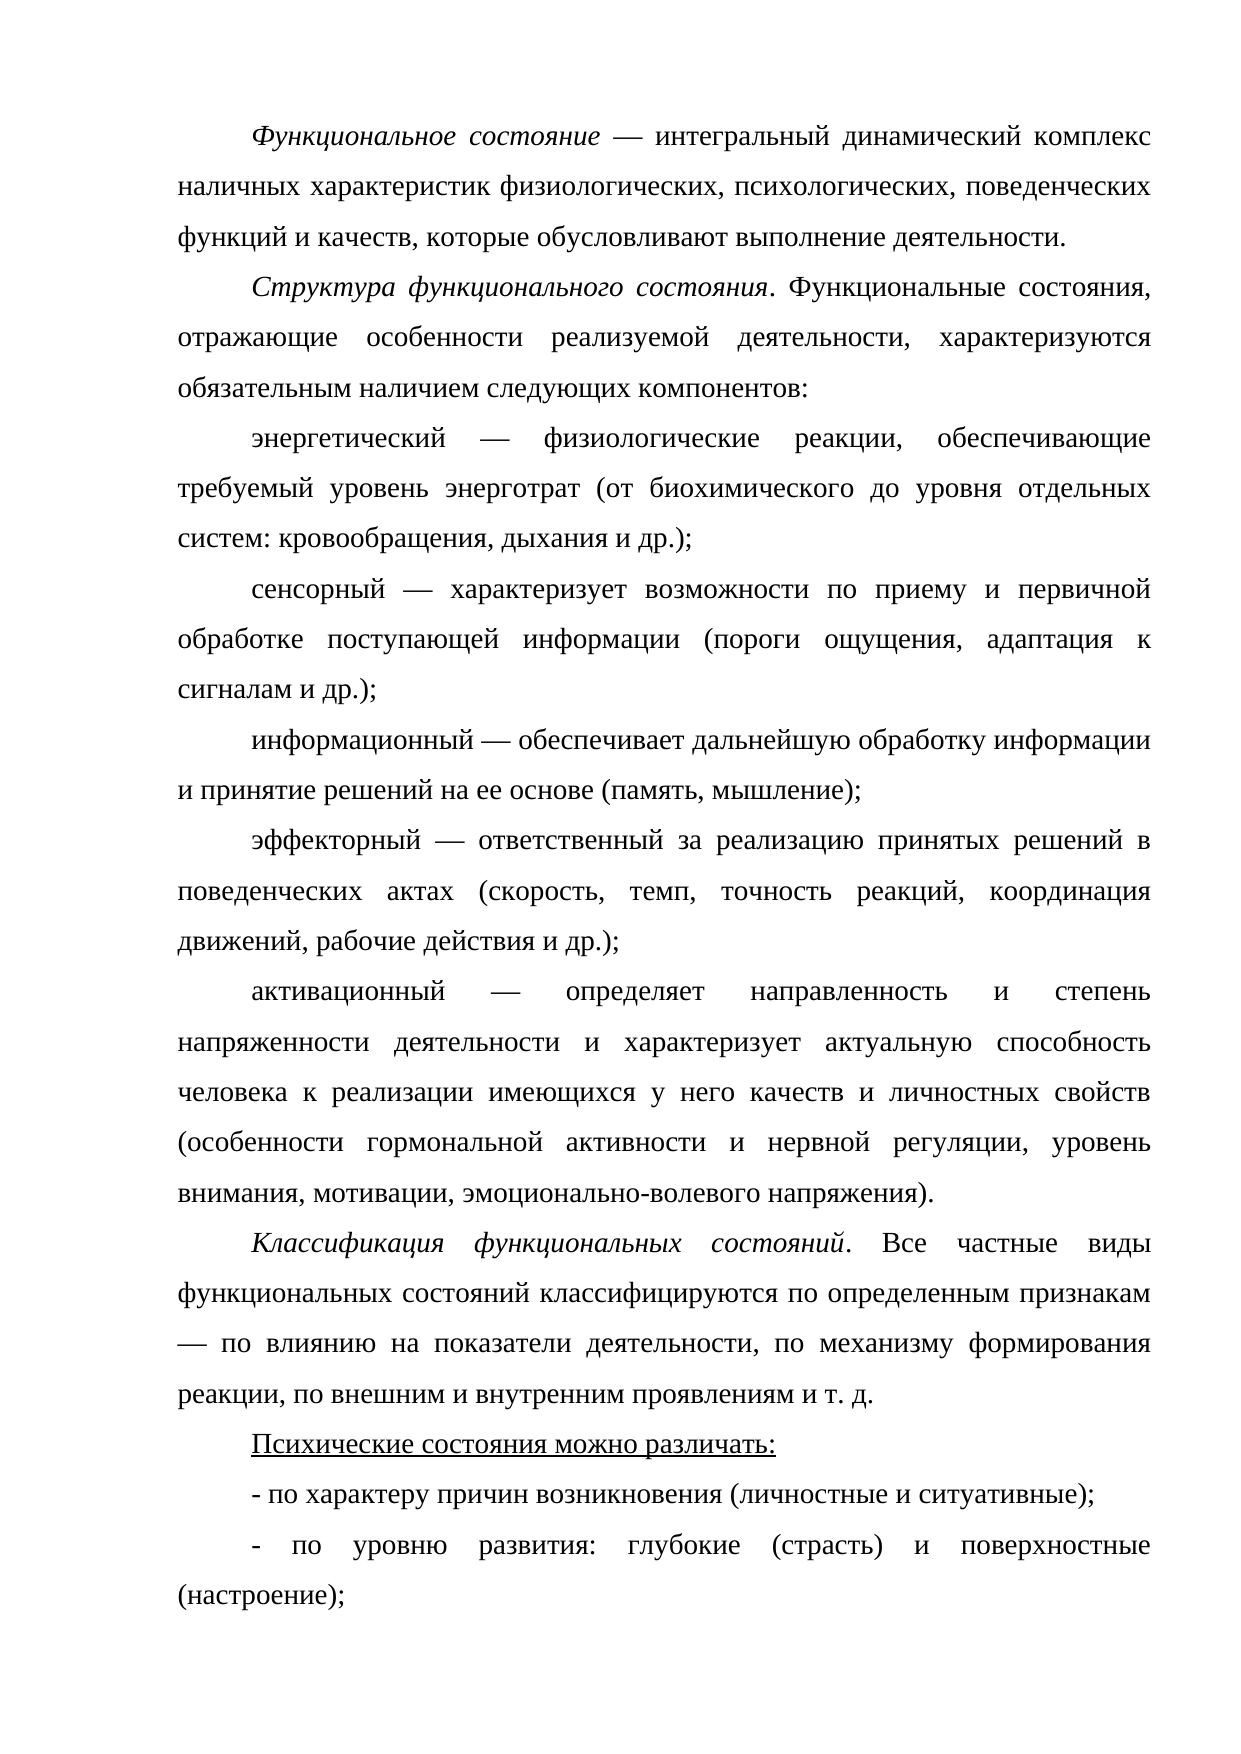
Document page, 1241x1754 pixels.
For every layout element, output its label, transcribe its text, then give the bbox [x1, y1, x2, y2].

text информационный — обеспечивает дальнейшую обработку информации и принятие решений на ее основе (память, мышление); [177, 722, 1152, 806]
text Функциональное состояние — интегральный динамический комплекс наличных характеристик физиологических, психологических, поведенческих функций и качеств, которые обусловливают выполнение деятельности. [177, 118, 1152, 252]
text энергетический — физиологические реакции, обеспечивающие требуемый уровень энерготрат (от биохимического до уровня отдельных систем: кровообращения, дыхания и др.); [177, 420, 1152, 554]
text сенсорный — характеризует возможности по приему и первичной обработке поступающей информации (пороги ощущения, адаптация к сигналам и др.); [177, 571, 1152, 705]
text Структура функционального состояния. Функциональные состояния, отражающие особенности реализуемой деятельности, характеризуются обязательным наличием следующих компонентов: [177, 269, 1152, 403]
text Психические состояния можно различать: [177, 1426, 1152, 1460]
text эффекторный — ответственный за реализацию принятых решений в поведенческих актах (скорость, темп, точность реакций, координация движений, рабочие действия и др.); [177, 822, 1152, 957]
text Классификация функциональных состояний. Все частные виды функциональных состояний классифицируются по определенным признакам — по влиянию на показатели деятельности, по механизму формирования реакции, по внешним и внутренним проявлениям и т. д. [177, 1225, 1152, 1409]
text активационный — определяет направленность и степень напряженности деятельности и характеризует актуальную способность человека к реализации имеющихся у него качеств и личностных свойств (особенности гормональной активности и нервной регуляции, уровень внимания, мотивации, эмоционально-волевого напряжения). [177, 973, 1152, 1208]
text - по уровню развития: глубокие (страсть) и поверхностные (настроение); [177, 1527, 1152, 1611]
text - по характеру причин возникновения (личностные и ситуативные); [177, 1477, 1152, 1510]
